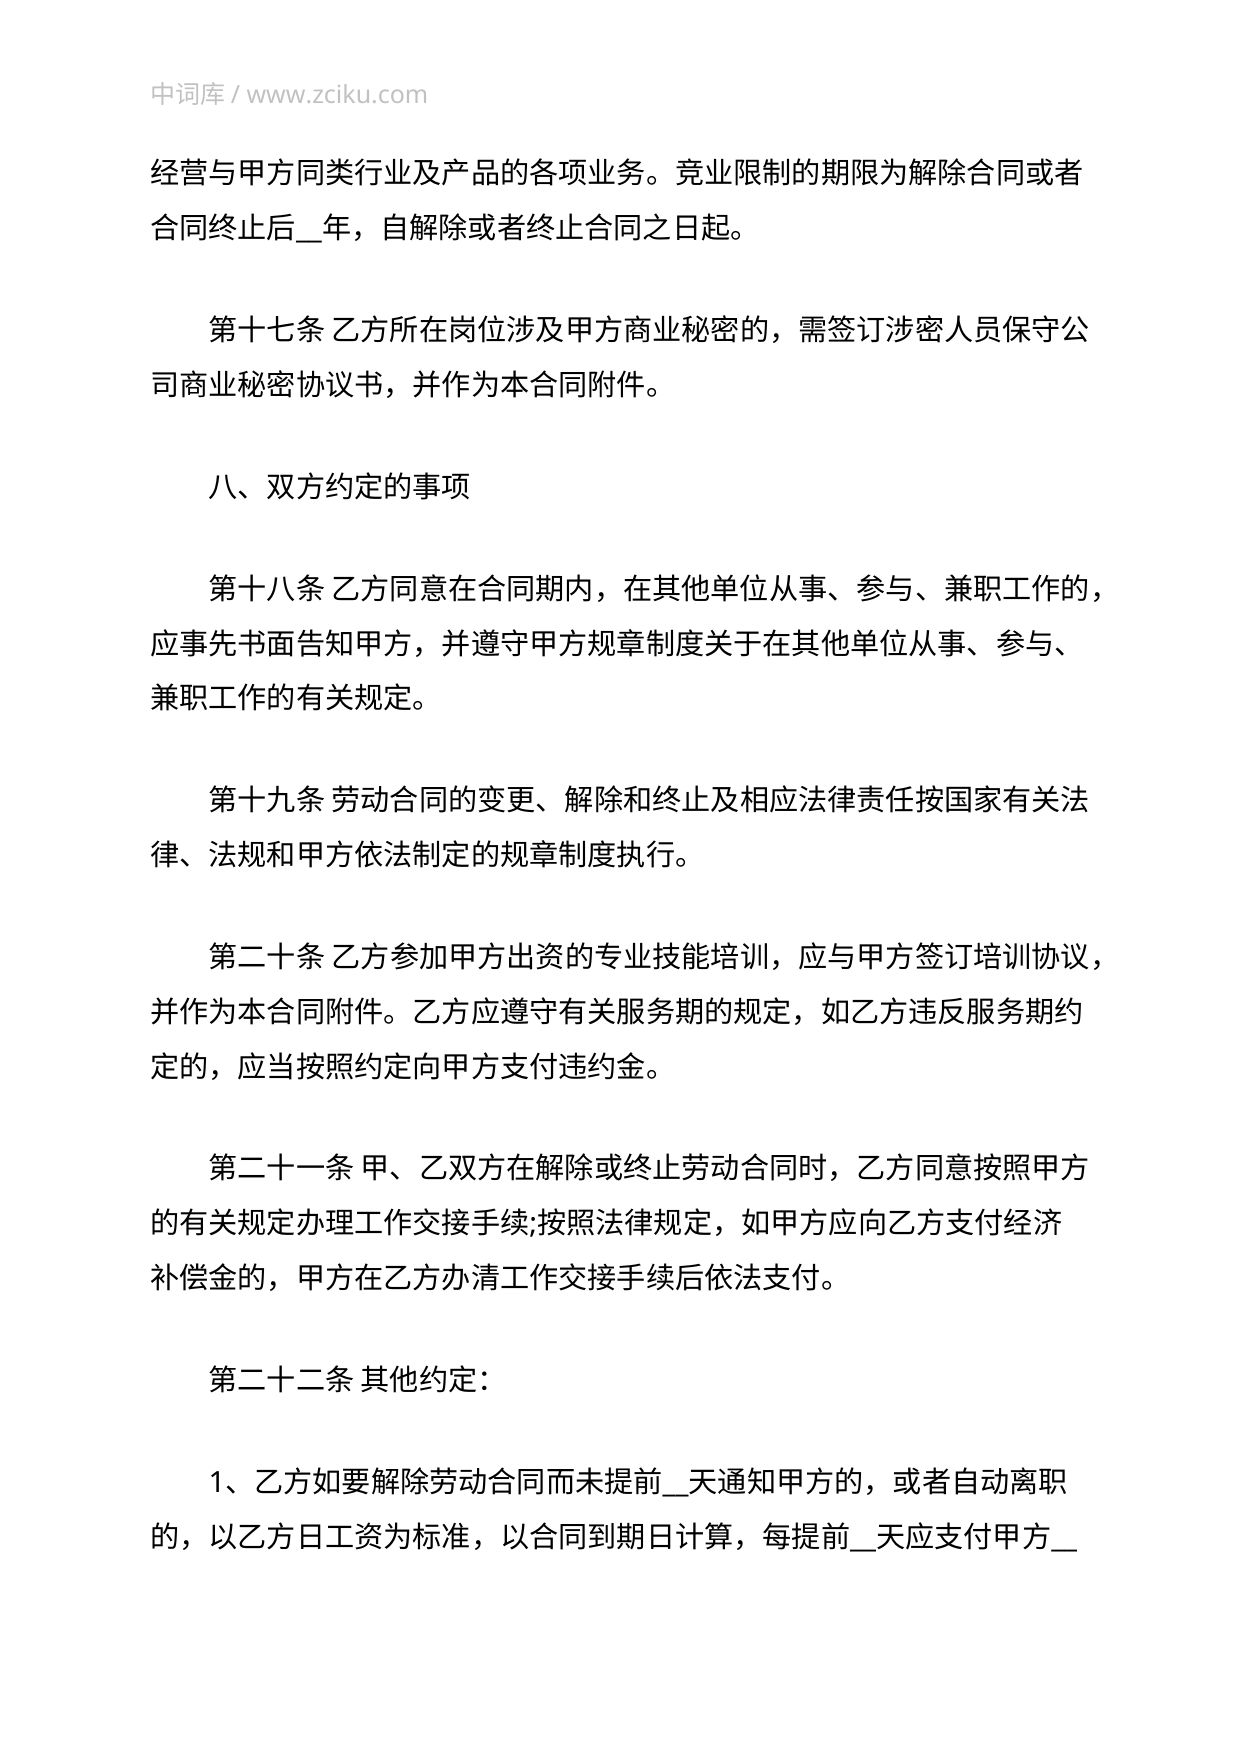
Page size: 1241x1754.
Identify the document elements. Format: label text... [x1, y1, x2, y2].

text 八、双方约定的事项 [150, 463, 1090, 506]
text 第十七条 乙方所在岗位涉及甲方商业秘密的，需签订涉密人员保守公司商业秘密协议书，并作为本合同附件。 [150, 307, 1090, 404]
text 第十九条 劳动合同的变更、解除和终止及相应法律责任按国家有关法律、法规和甲方依法制定的规章制度执行。 [150, 777, 1090, 874]
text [150, 150, 1090, 247]
text 第二十条 乙方参加甲方出资的专业技能培训，应与甲方签订培训协议，并作为本合同附件。乙方应遵守有关服务期的规定，如乙方违反服务期约定的，应当按照约定向甲方支付违约金。 [150, 933, 1090, 1086]
text 第二十二条 其他约定： [150, 1357, 1090, 1399]
text 第二十一条 甲、乙双方在解除或终止劳动合同时，乙方同意按照甲方的有关规定办理工作交接手续;按照法律规定，如甲方应向乙方支付经济补偿金的，甲方在乙方办清工作交接手续后依法支付。 [150, 1145, 1090, 1297]
text 第十八条 乙方同意在合同期内，在其他单位从事、参与、兼职工作的，应事先书面告知甲方，并遵守甲方规章制度关于在其他单位从事、参与、兼职工作的有关规定。 [150, 565, 1090, 717]
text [150, 1458, 1090, 1556]
